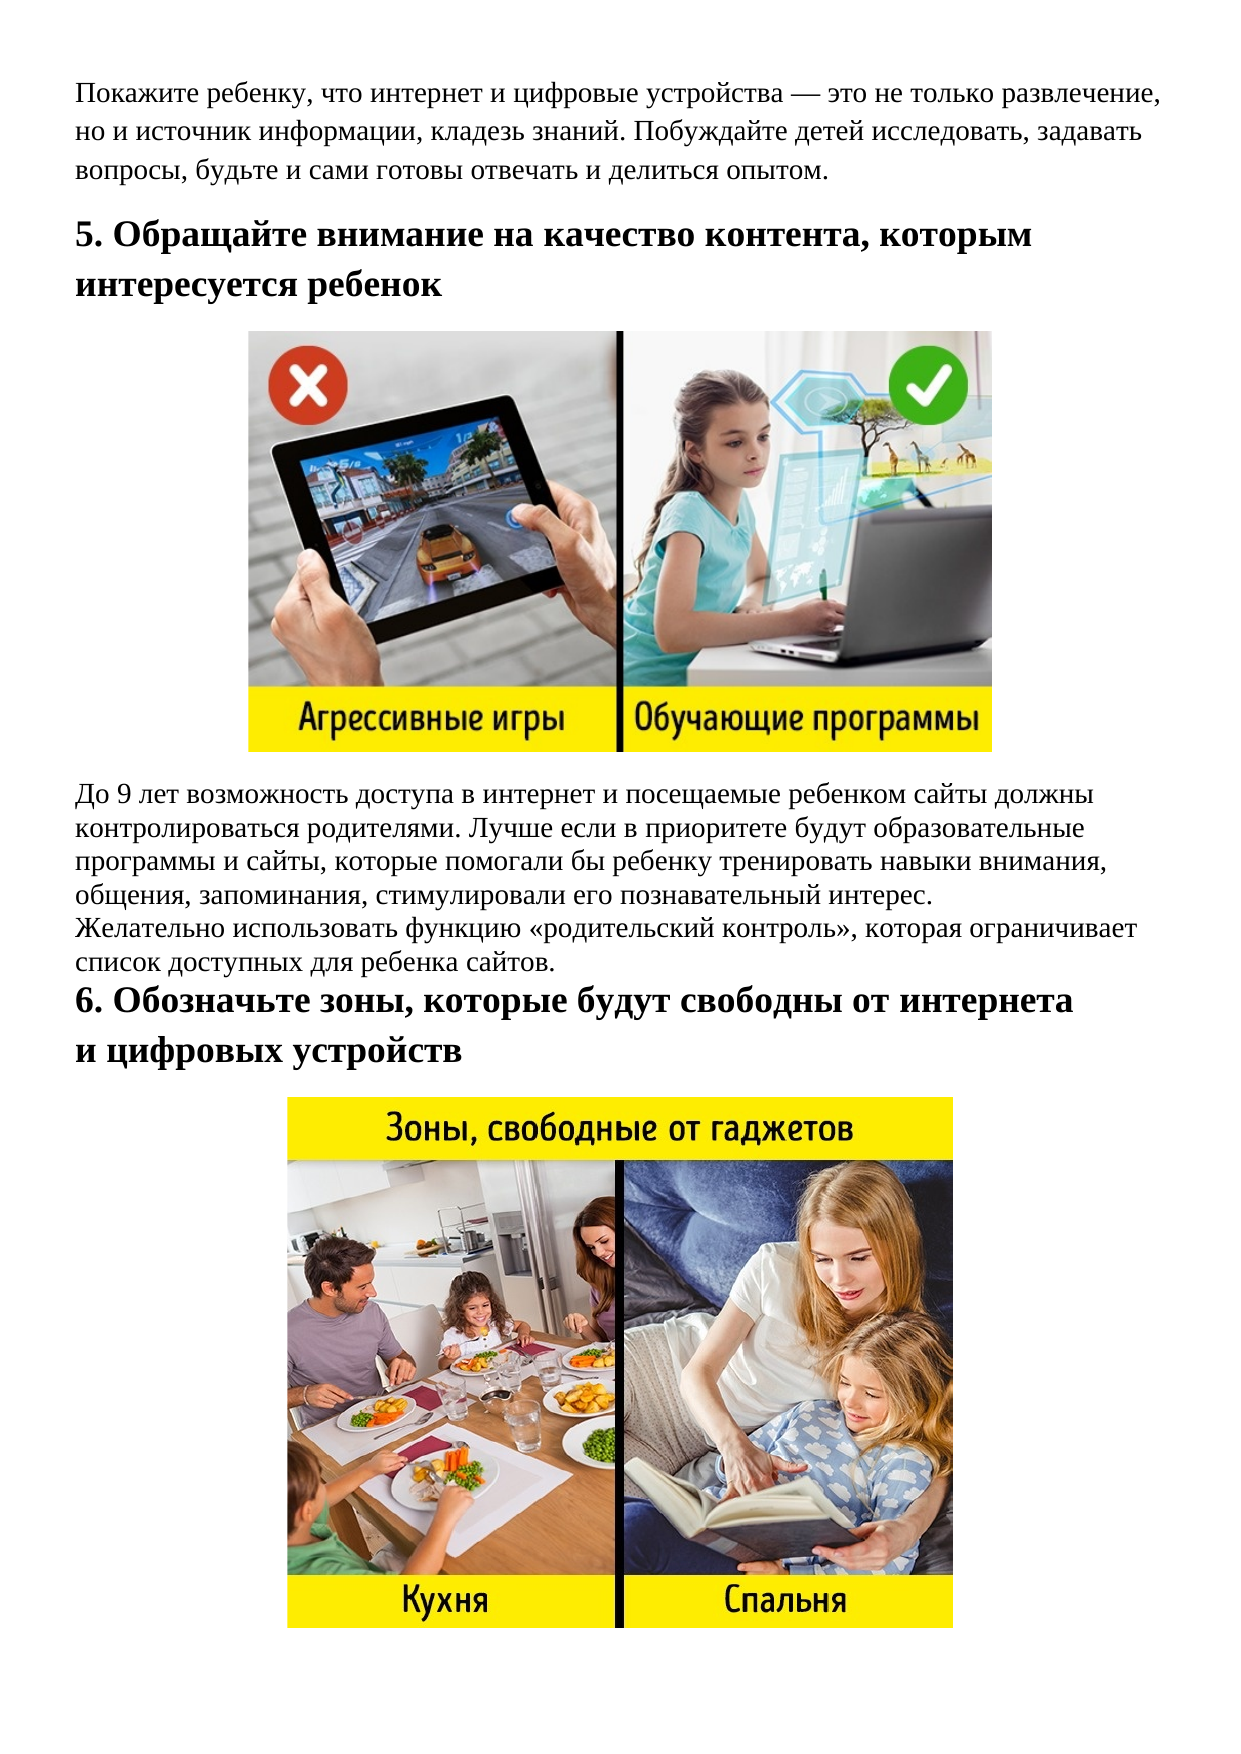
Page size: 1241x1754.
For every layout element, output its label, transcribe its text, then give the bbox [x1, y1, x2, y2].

text 5. Обращайте внимание на качество контента, которым интересуется ребенок [75, 211, 1165, 304]
picture [248, 331, 992, 752]
text 6. Обозначьте зоны, которые будут свободны от интернета и цифровых устройств [75, 978, 1165, 1070]
text Покажите ребенку, что интернет и цифровые устройства — это не только развлечение, но и источник информации, кладезь знаний. Побуждайте детей исследовать, задавать вопросы, будьте и сами готовы отвечать и делиться опытом. [75, 75, 1165, 186]
text Желательно использовать функцию «родительский контроль», которая ограничивает список доступных для ребенка сайтов. [75, 911, 1165, 978]
text До 9 лет возможность доступа в интернет и посещаемые ребенком сайты должны контролироваться родителями. Лучше если в приоритете будут образовательные программы и сайты, которые помогали бы ребенку тренировать навыки внимания, общения, запоминания, стимулировали его познавательный интерес. [75, 776, 1165, 911]
picture [287, 1097, 953, 1628]
